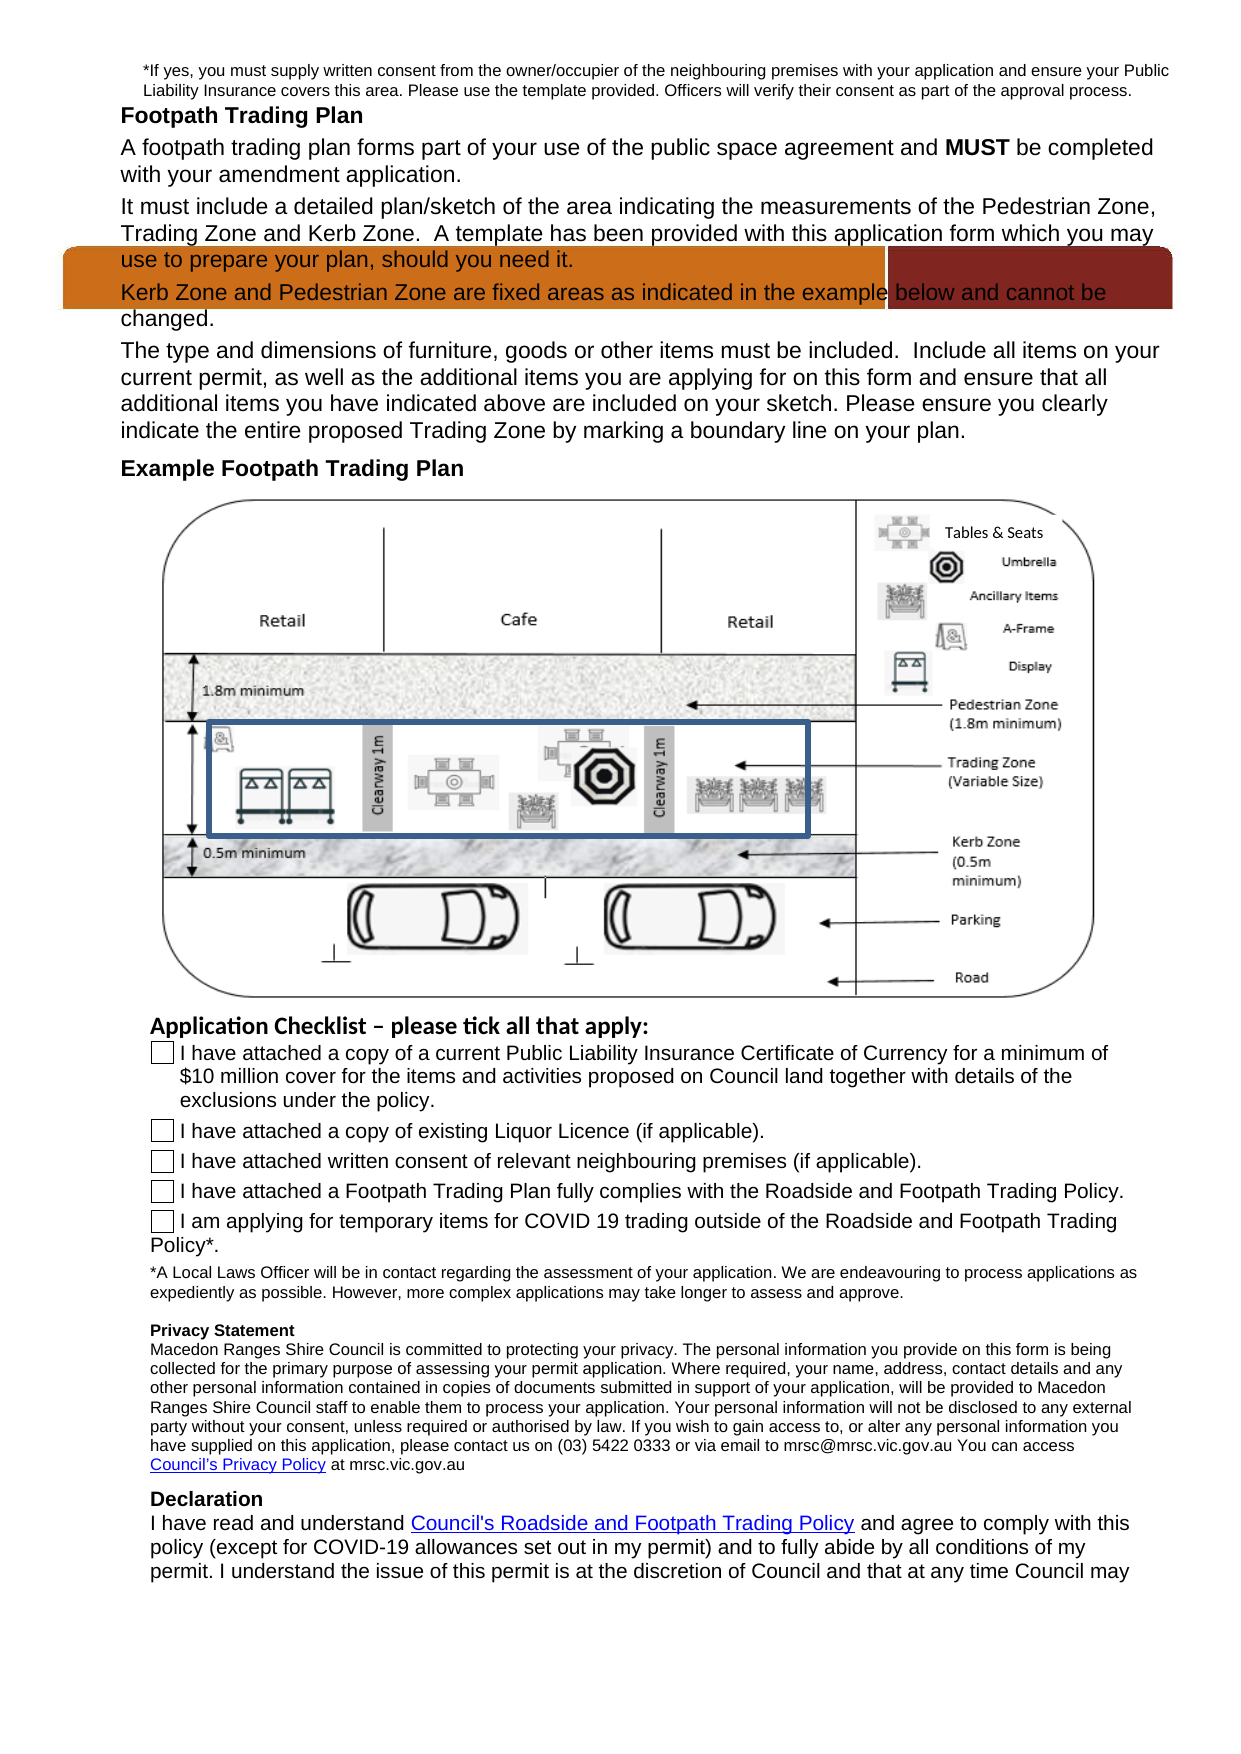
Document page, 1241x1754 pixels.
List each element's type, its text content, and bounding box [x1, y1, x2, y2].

text Example Footpath Trading Plan [120, 455, 1183, 482]
table_cell *If yes, you must supply written consent from the owner/occupier of the neighbouring premises with your application and ensure your Public Liability Insurance covers this area. Please use the template provided. Officers will verify their consent as part of the approval process. [132, 59, 1227, 102]
text It must include a detailed plan/sketch of the area indicating the measurements of the Pedestrian Zone, Trading Zone and Kerb Zone. A template has been provided with this application form which you may use to prepare your plan, should you need it. [120, 193, 1183, 272]
text Kerb Zone and Pedestrian Zone are fixed areas as indicated in the example below and cannot be changed. [120, 278, 1183, 331]
subtitle Footpath Trading Plan [120, 102, 1137, 128]
text I have attached a Footpath Trading Plan fully complies with the Roadside and Footpath Trading Policy. [150, 1179, 1139, 1203]
text A footpath trading plan forms part of your use of the public space agreement and MUST be completed with your amendment application. [120, 134, 1183, 187]
picture [48, 237, 1194, 318]
text I have attached a copy of existing Liquor Licence (if applicable). [150, 1118, 1139, 1142]
text Application Checklist – please tick all that apply: [150, 1010, 1137, 1040]
picture [150, 488, 1104, 1004]
text I am applying for temporary items for COVID 19 trading outside of the Roadside and Footpath Trading Policy*. [150, 1209, 1139, 1257]
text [150, 1487, 1139, 1582]
text I have attached written consent of relevant neighbouring premises (if applicable). [150, 1149, 1139, 1173]
text *A Local Laws Officer will be in contact regarding the assessment of your application. We are endeavouring to process applications as expediently as possible. However, more complex applications may take longer to assess and approve. [150, 1263, 1139, 1302]
text The type and dimensions of furniture, goods or other items must be included. Include all items on your current permit, as well as the additional items you are applying for on this form and ensure that all additional items you have indicated above are included on your sketch. Please ensure you clearly indicate the entire proposed Trading Zone by marking a boundary line on your plan. [120, 337, 1183, 443]
text I have attached a copy of a current Public Liability Insurance Certificate of Currency for a minimum of $10 million cover for the items and activities proposed on Council land together with details of the exclusions under the policy. [150, 1040, 1137, 1112]
text Privacy Statement Macedon Ranges Shire Council is committed to protecting your privacy. The personal information you provide on this form is being collected for the primary purpose of assessing your permit application. Where required, your name, address, contact details and any other personal information contained in copies of documents submitted in support of your application, will be provided to Macedon Ranges Shire Council staff to enable them to process your application. Your personal information will not be disclosed to any external party without your consent, unless required or authorised by law. If you wish to gain access to, or alter any personal information you have supplied on this application, please contact us on (03) 5422 0333 or via email to mrsc@mrsc.vic.gov.au You can access Council’s Privacy Policy at mrsc.vic.gov.au [150, 1321, 1137, 1474]
